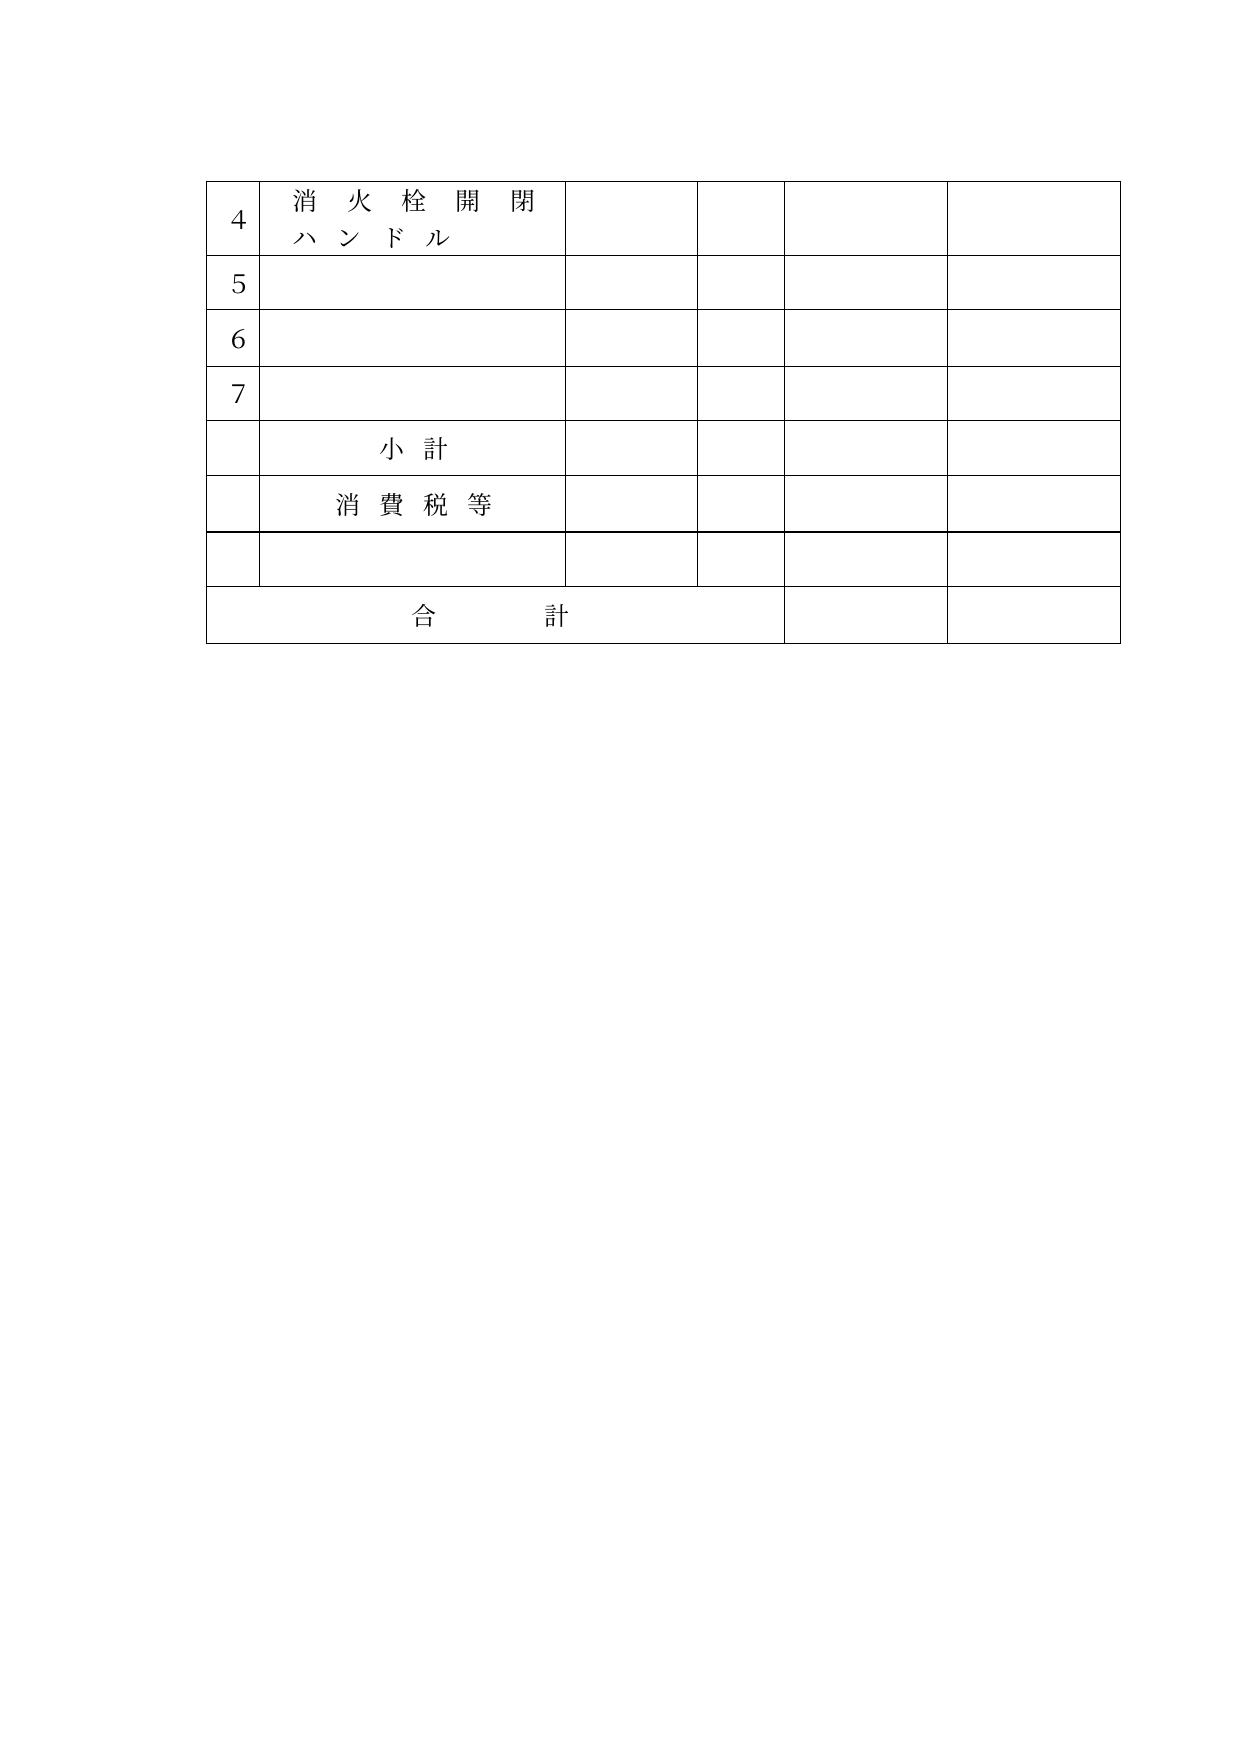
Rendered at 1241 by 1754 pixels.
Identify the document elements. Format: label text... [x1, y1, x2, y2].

table_cell [785, 476, 947, 531]
table_cell [566, 182, 697, 255]
table_cell [948, 256, 1120, 309]
table_cell [698, 367, 784, 420]
table_cell [698, 310, 784, 366]
table_cell [698, 421, 784, 475]
table_cell [566, 310, 697, 366]
table_cell [260, 367, 565, 420]
table_cell [948, 367, 1120, 420]
table_cell [948, 421, 1120, 475]
table_cell [698, 476, 784, 531]
table_cell ５ [207, 256, 259, 309]
table_cell ７ [207, 367, 259, 420]
table_cell [698, 256, 784, 309]
table_cell 消火栓開閉ハンドル [260, 182, 565, 255]
table_cell [566, 256, 697, 309]
table_cell [207, 533, 259, 586]
table_cell 消費税等 [260, 476, 565, 531]
table_cell [260, 310, 565, 366]
table_cell [207, 421, 259, 475]
table_cell [566, 533, 697, 586]
table_cell [260, 533, 565, 586]
table_cell [948, 533, 1120, 586]
table_cell [698, 182, 784, 255]
table_cell [698, 533, 784, 586]
table_cell [785, 256, 947, 309]
table_cell [948, 587, 1120, 642]
table_cell [260, 256, 565, 309]
table_cell [566, 476, 697, 531]
table_cell [785, 421, 947, 475]
table_cell [948, 476, 1120, 531]
table_cell 合 計 [207, 587, 784, 642]
table_cell [785, 182, 947, 255]
table_cell [785, 587, 947, 642]
table_cell [566, 421, 697, 475]
table_cell ６ [207, 310, 259, 366]
table_cell 小計 [260, 421, 565, 475]
table_cell [948, 182, 1120, 255]
table_cell [785, 367, 947, 420]
table_cell [566, 367, 697, 420]
table_cell [785, 310, 947, 366]
table_cell [785, 533, 947, 586]
table_cell [207, 476, 259, 531]
table_cell [948, 310, 1120, 366]
table_cell ４ [207, 182, 259, 255]
